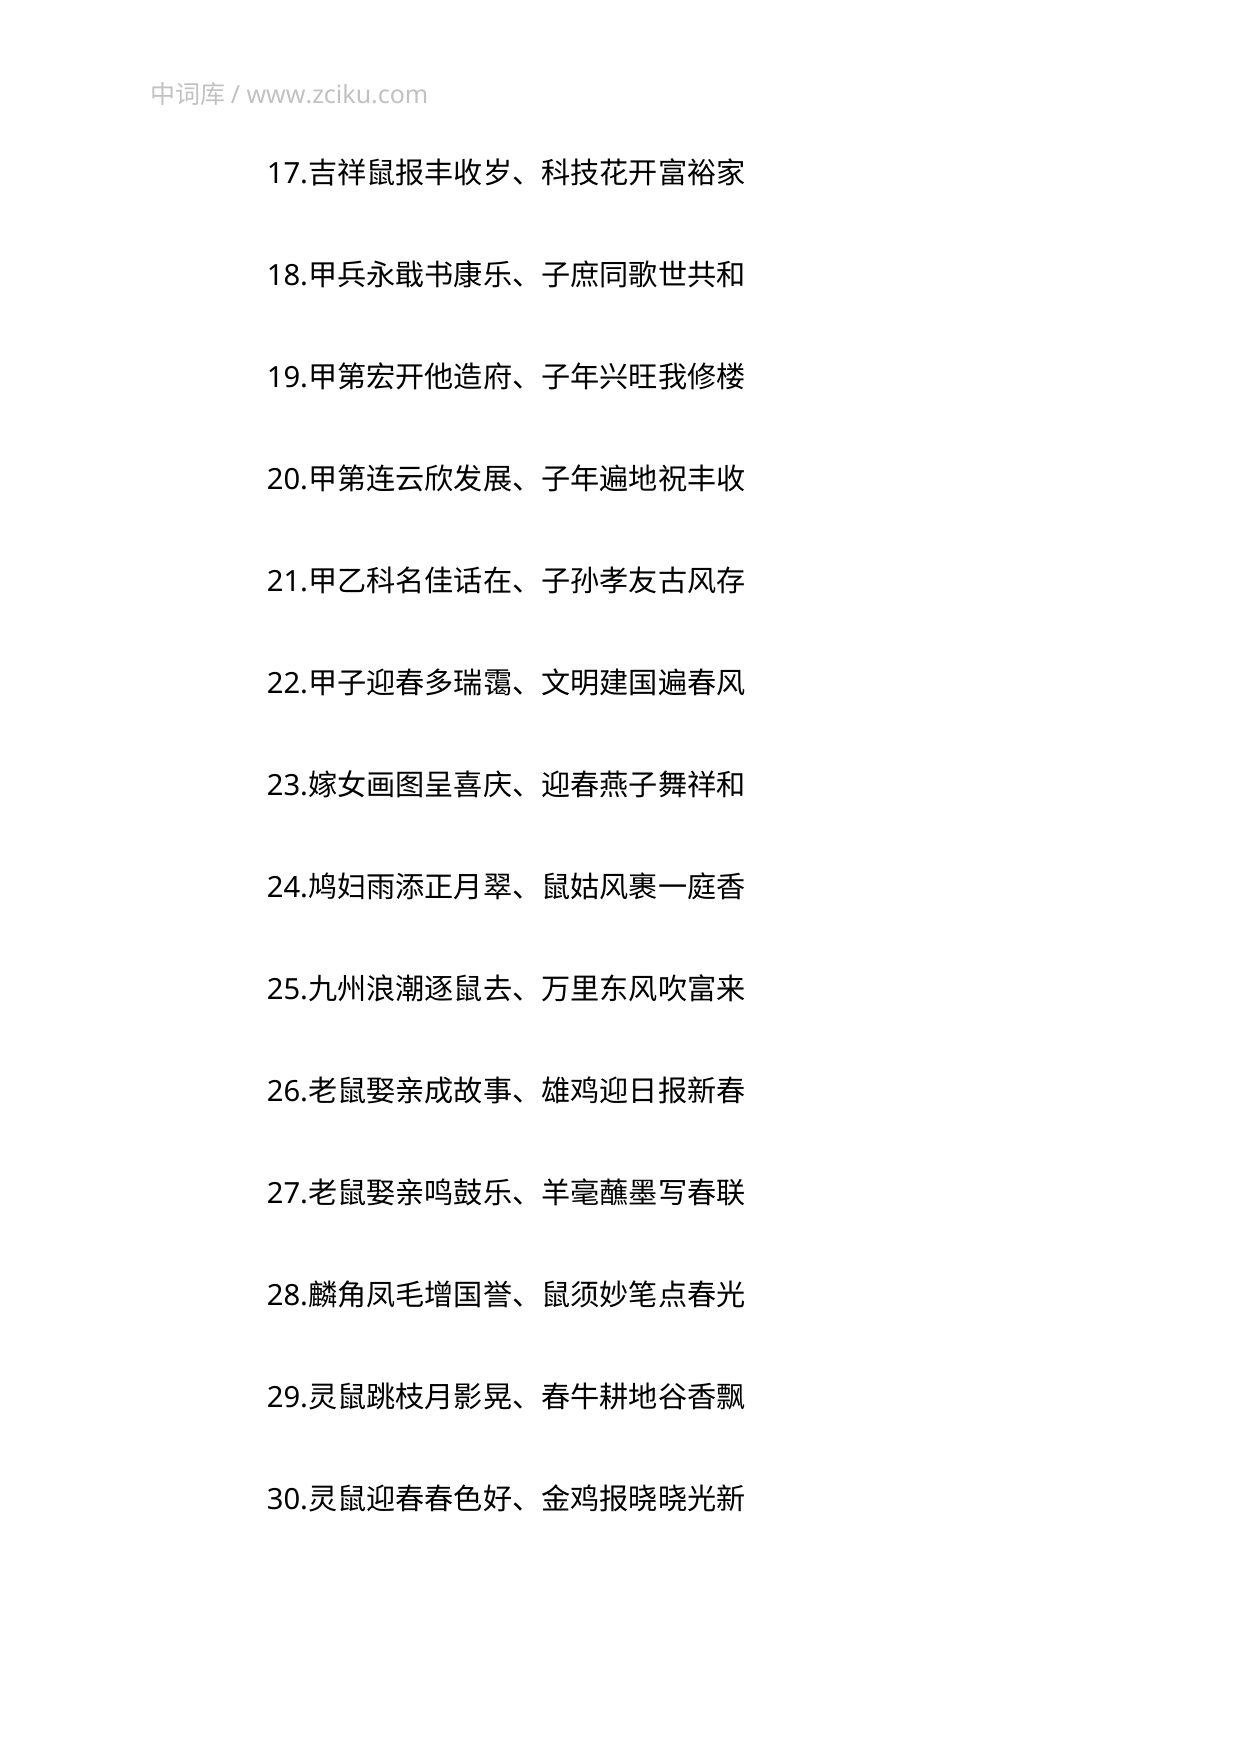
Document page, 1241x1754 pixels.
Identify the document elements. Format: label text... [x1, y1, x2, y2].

text 28.麟角凤毛增国誉、鼠须妙笔点春光 [150, 1272, 1090, 1314]
text 30.灵鼠迎春春色好、金鸡报晓晓光新 [150, 1476, 1090, 1518]
text 29.灵鼠跳枝月影晃、春牛耕地谷香飘 [150, 1374, 1090, 1416]
text 26.老鼠娶亲成故事、雄鸡迎日报新春 [150, 1068, 1090, 1110]
text 22.甲子迎春多瑞霭、文明建国遍春风 [150, 660, 1090, 702]
text 24.鸠妇雨添正月翠、鼠姑风裹一庭香 [150, 864, 1090, 906]
text 21.甲乙科名佳话在、子孙孝友古风存 [150, 558, 1090, 600]
text 27.老鼠娶亲鸣鼓乐、羊毫蘸墨写春联 [150, 1170, 1090, 1212]
text 25.九州浪潮逐鼠去、万里东风吹富来 [150, 966, 1090, 1008]
text 20.甲第连云欣发展、子年遍地祝丰收 [150, 456, 1090, 498]
text 23.嫁女画图呈喜庆、迎春燕子舞祥和 [150, 762, 1090, 804]
text 19.甲第宏开他造府、子年兴旺我修楼 [150, 354, 1090, 396]
text 17.吉祥鼠报丰收岁、科技花开富裕家 [150, 150, 1090, 192]
text 18.甲兵永戢书康乐、子庶同歌世共和 [150, 252, 1090, 294]
